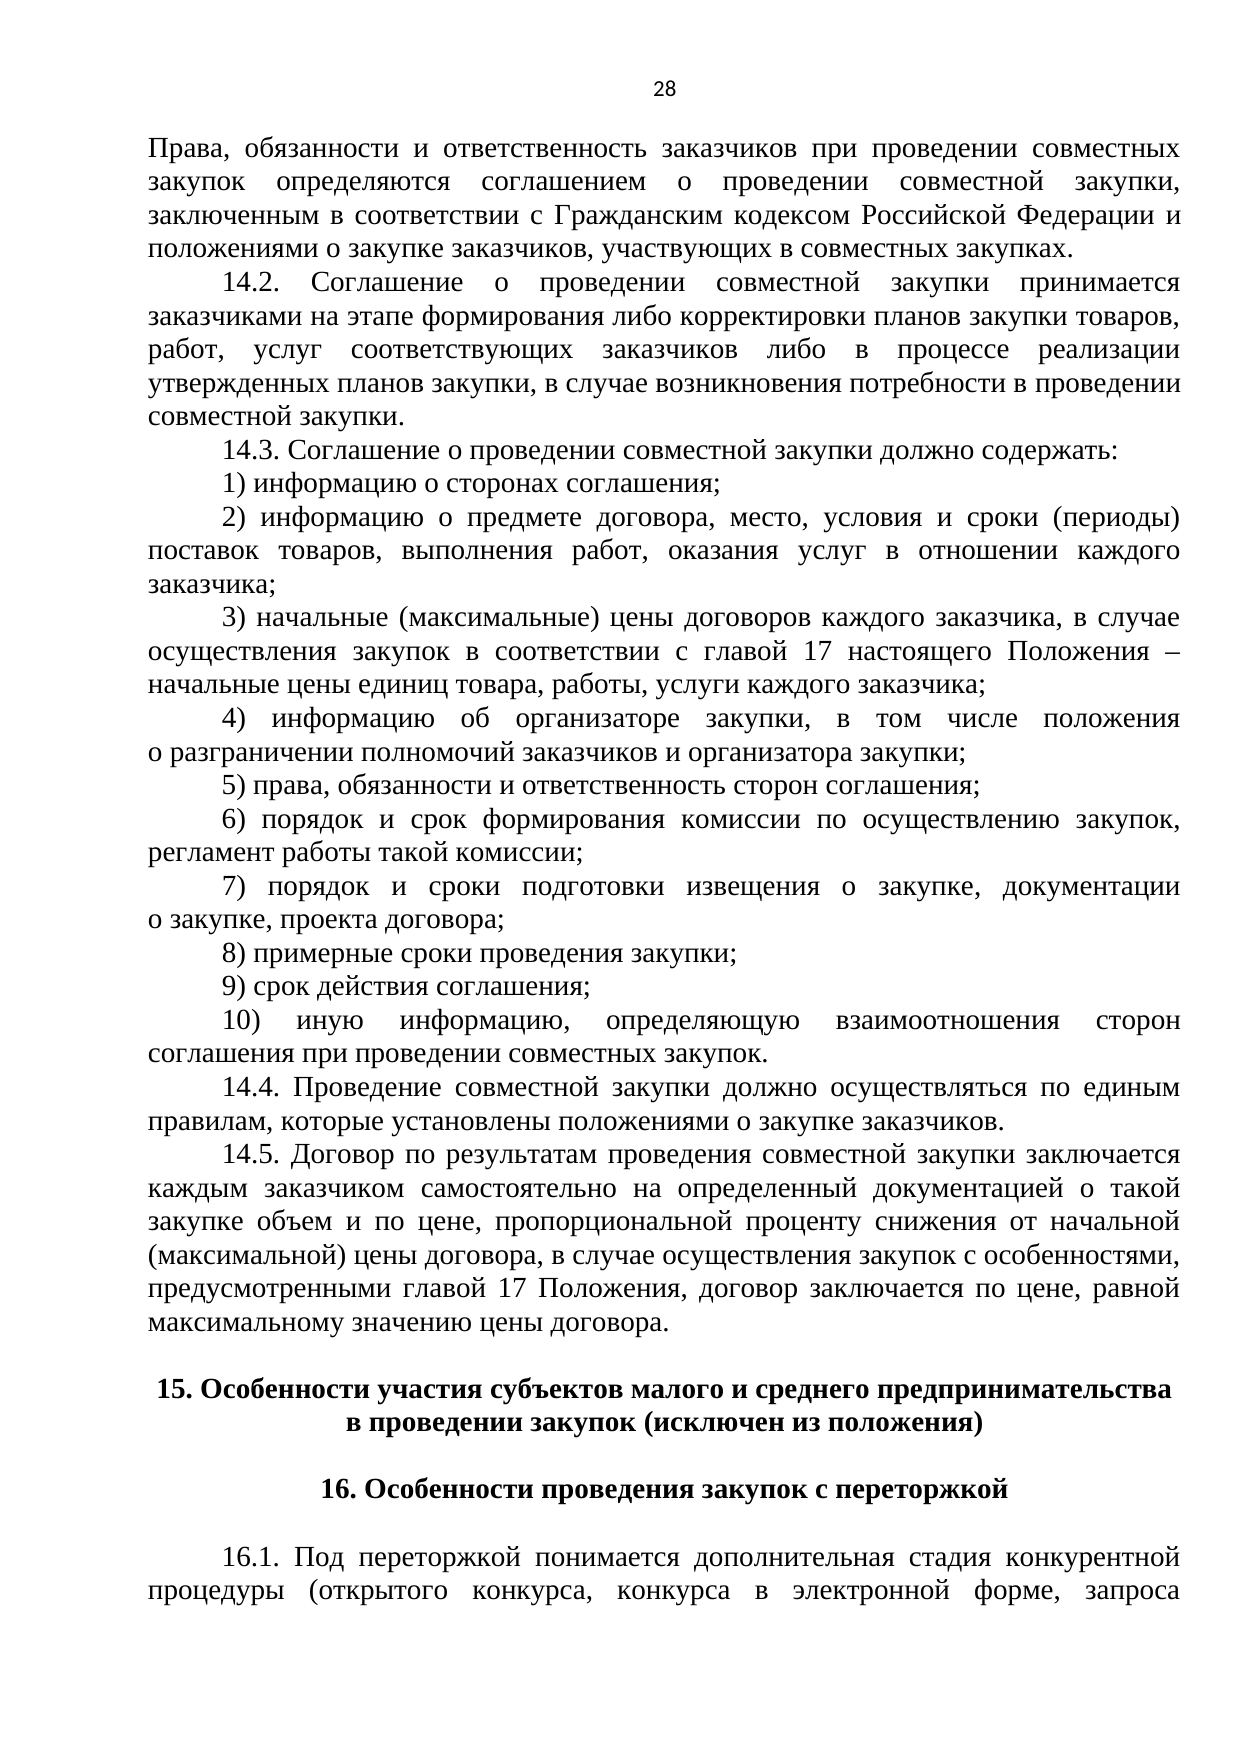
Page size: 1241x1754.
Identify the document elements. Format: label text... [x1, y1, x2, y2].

text 9) срок действия соглашения; [148, 968, 1181, 1002]
text 14.4. Проведение совместной закупки должно осуществляться по единым правилам, которые установлены положениями о закупке заказчиков. [148, 1069, 1181, 1136]
text 3) начальные (максимальные) цены договоров каждого заказчика, в случае осуществления закупок в соответствии с главой 17 настоящего Положения – начальные цены единиц товара, работы, услуги каждого заказчика; [148, 599, 1181, 700]
text 14.2. Соглашение о проведении совместной закупки принимается заказчиками на этапе формирования либо корректировки планов закупки товаров, работ, услуг соответствующих заказчиков либо в процессе реализации утвержденных планов закупки, в случае возникновения потребности в проведении совместной закупки. [148, 264, 1181, 432]
text 14.5. Договор по результатам проведения совместной закупки заключается каждым заказчиком самостоятельно на определенный документацией о такой закупке объем и по цене, пропорциональной проценту снижения от начальной (максимальной) цены договора, в случае осуществления закупок с особенностями, предусмотренными главой 17 Положения, договор заключается по цене, равной максимальному значению цены договора. [148, 1136, 1181, 1337]
subtitle 15. Особенности участия субъектов малого и среднего предпринимательства в проведении закупок (исключен из положения) [148, 1371, 1181, 1438]
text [148, 130, 1181, 264]
text 6) порядок и срок формирования комиссии по осуществлению закупок, регламент работы такой комиссии; [148, 801, 1181, 868]
text 2) информацию о предмете договора, место, условия и сроки (периоды) поставок товаров, выполнения работ, оказания услуг в отношении каждого заказчика; [148, 499, 1181, 599]
text 5) права, обязанности и ответственность сторон соглашения; [148, 767, 1181, 801]
text 4) информацию об организаторе закупки, в том числе положения о разграничении полномочий заказчиков и организатора закупки; [148, 700, 1181, 767]
text 7) порядок и сроки подготовки извещения о закупке, документации о закупке, проекта договора; [148, 868, 1181, 935]
text 8) примерные сроки проведения закупки; [148, 935, 1181, 968]
text 10) иную информацию, определяющую взаимоотношения сторон соглашения при проведении совместных закупок. [148, 1002, 1181, 1069]
text 1) информацию о сторонах соглашения; [148, 465, 1181, 499]
text 14.3. Соглашение о проведении совместной закупки должно содержать: [148, 432, 1181, 465]
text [148, 1539, 1181, 1606]
subtitle 16. Особенности проведения закупок с переторжкой [148, 1472, 1181, 1505]
